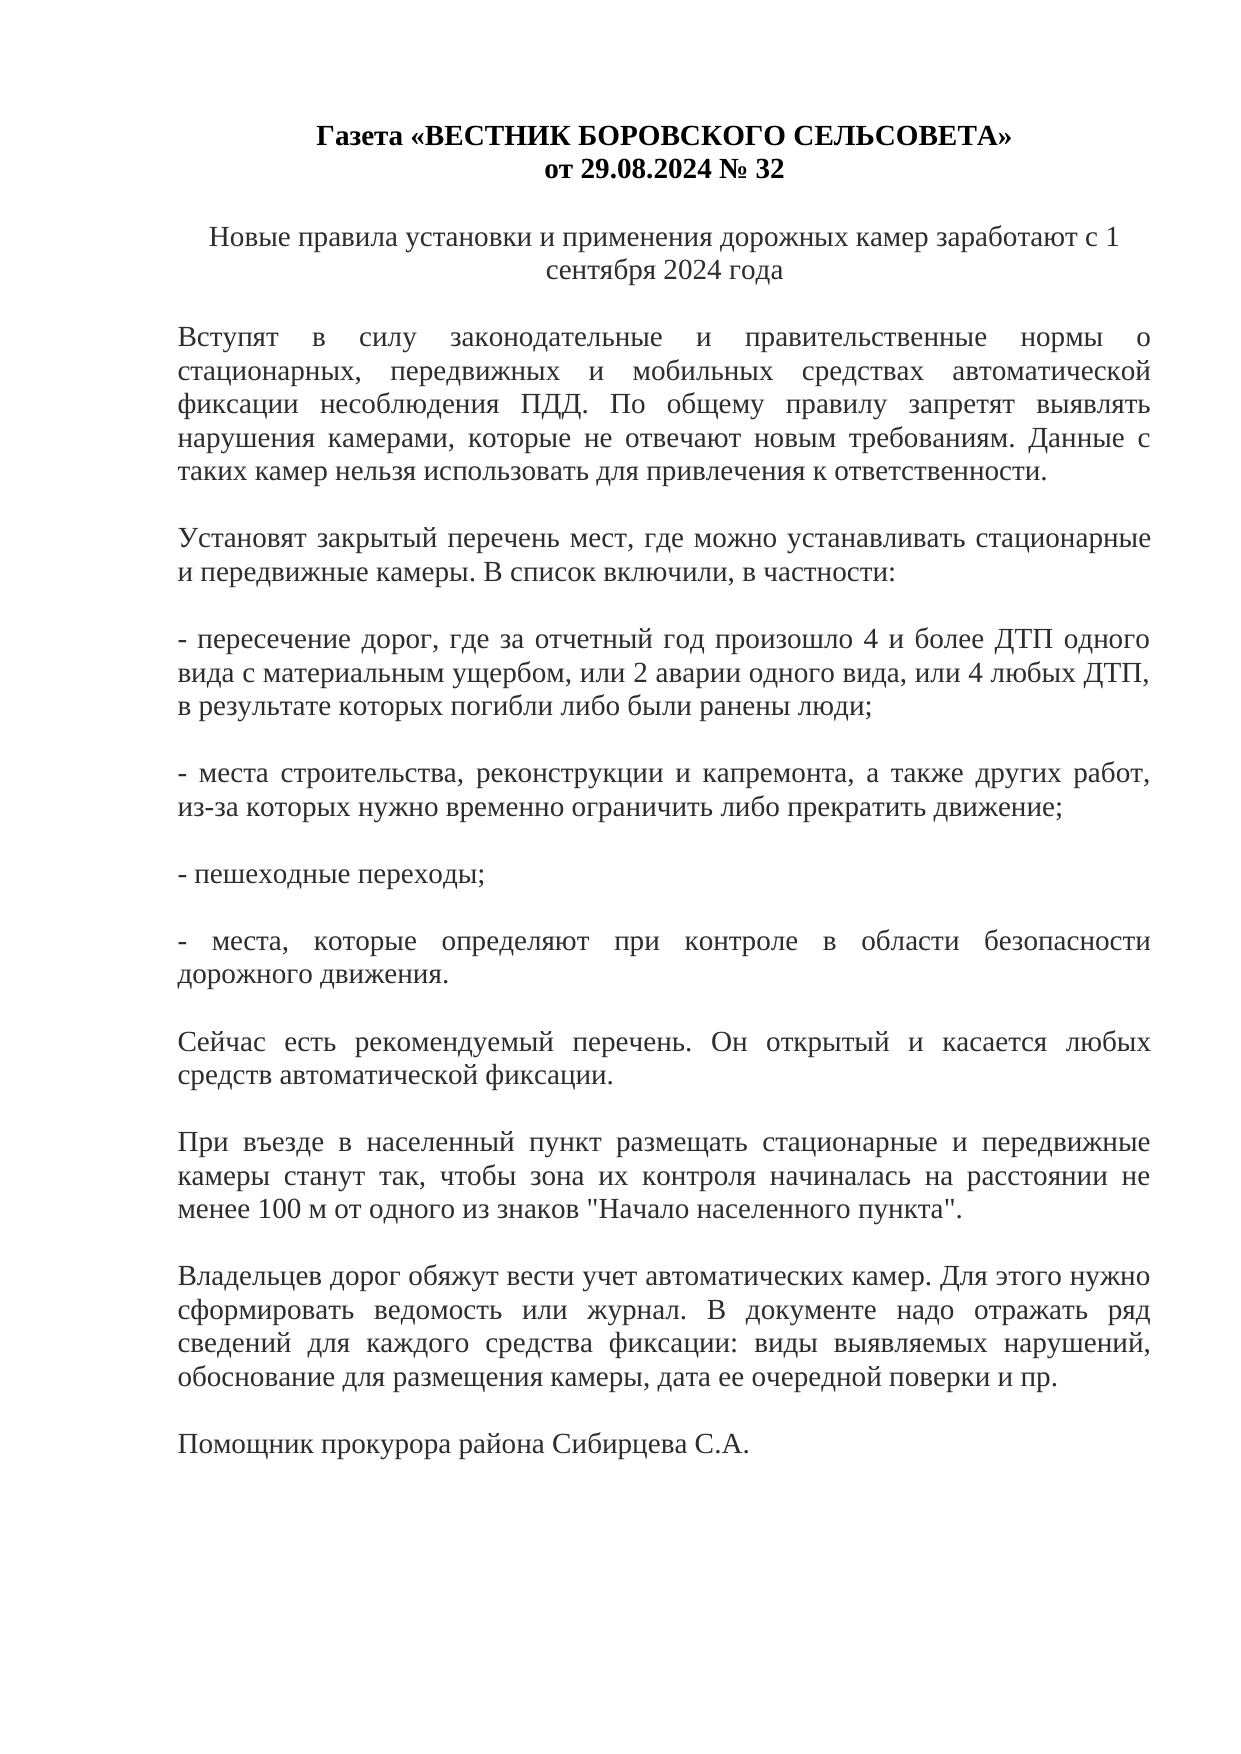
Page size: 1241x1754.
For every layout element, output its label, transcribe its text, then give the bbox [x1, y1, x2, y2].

text - места строительства, реконструкции и капремонта, а также других работ, из-за которых нужно временно ограничить либо прекратить движение; [177, 755, 1152, 822]
text - места, которые определяют при контроле в области безопасности дорожного движения. [177, 923, 1152, 990]
text Газета «ВЕСТНИК БОРОВСКОГО СЕЛЬСОВЕТА» [177, 118, 1152, 152]
text Сейчас есть рекомендуемый перечень. Он открытый и касается любых средств автоматической фиксации. [177, 1024, 1152, 1091]
text Помощник прокурора района Сибирцева С.А. [177, 1426, 1152, 1460]
text При въезде в населенный пункт размещать стационарные и передвижные камеры станут так, чтобы зона их контроля начиналась на расстоянии не менее 100 м от одного из знаков "Начало населенного пункта". [177, 1124, 1152, 1225]
text - пересечение дорог, где за отчетный год произошло 4 и более ДТП одного вида с материальным ущербом, или 2 аварии одного вида, или 4 любых ДТП, в результате которых погибли либо были ранены люди; [177, 621, 1152, 722]
text Вступят в силу законодательные и правительственные нормы о стационарных, передвижных и мобильных средствах автоматической фиксации несоблюдения ПДД. По общему правилу запретят выявлять нарушения камерами, которые не отвечают новым требованиям. Данные с таких камер нельзя использовать для привлечения к ответственности. [177, 319, 1152, 487]
text от 29.08.2024 № 32 [177, 152, 1152, 185]
text Владельцев дорог обяжут вести учет автоматических камер. Для этого нужно сформировать ведомость или журнал. В документе надо отражать ряд сведений для каждого средства фиксации: виды выявляемых нарушений, обоснование для размещения камеры, дата ее очередной поверки и пр. [177, 1258, 1152, 1393]
text - пешеходные переходы; [177, 856, 1152, 889]
text Новые правила установки и применения дорожных камер заработают с 1 сентября 2024 года [177, 219, 1152, 286]
text Установят закрытый перечень мест, где можно устанавливать стационарные и передвижные камеры. В список включили, в частности: [177, 521, 1152, 588]
